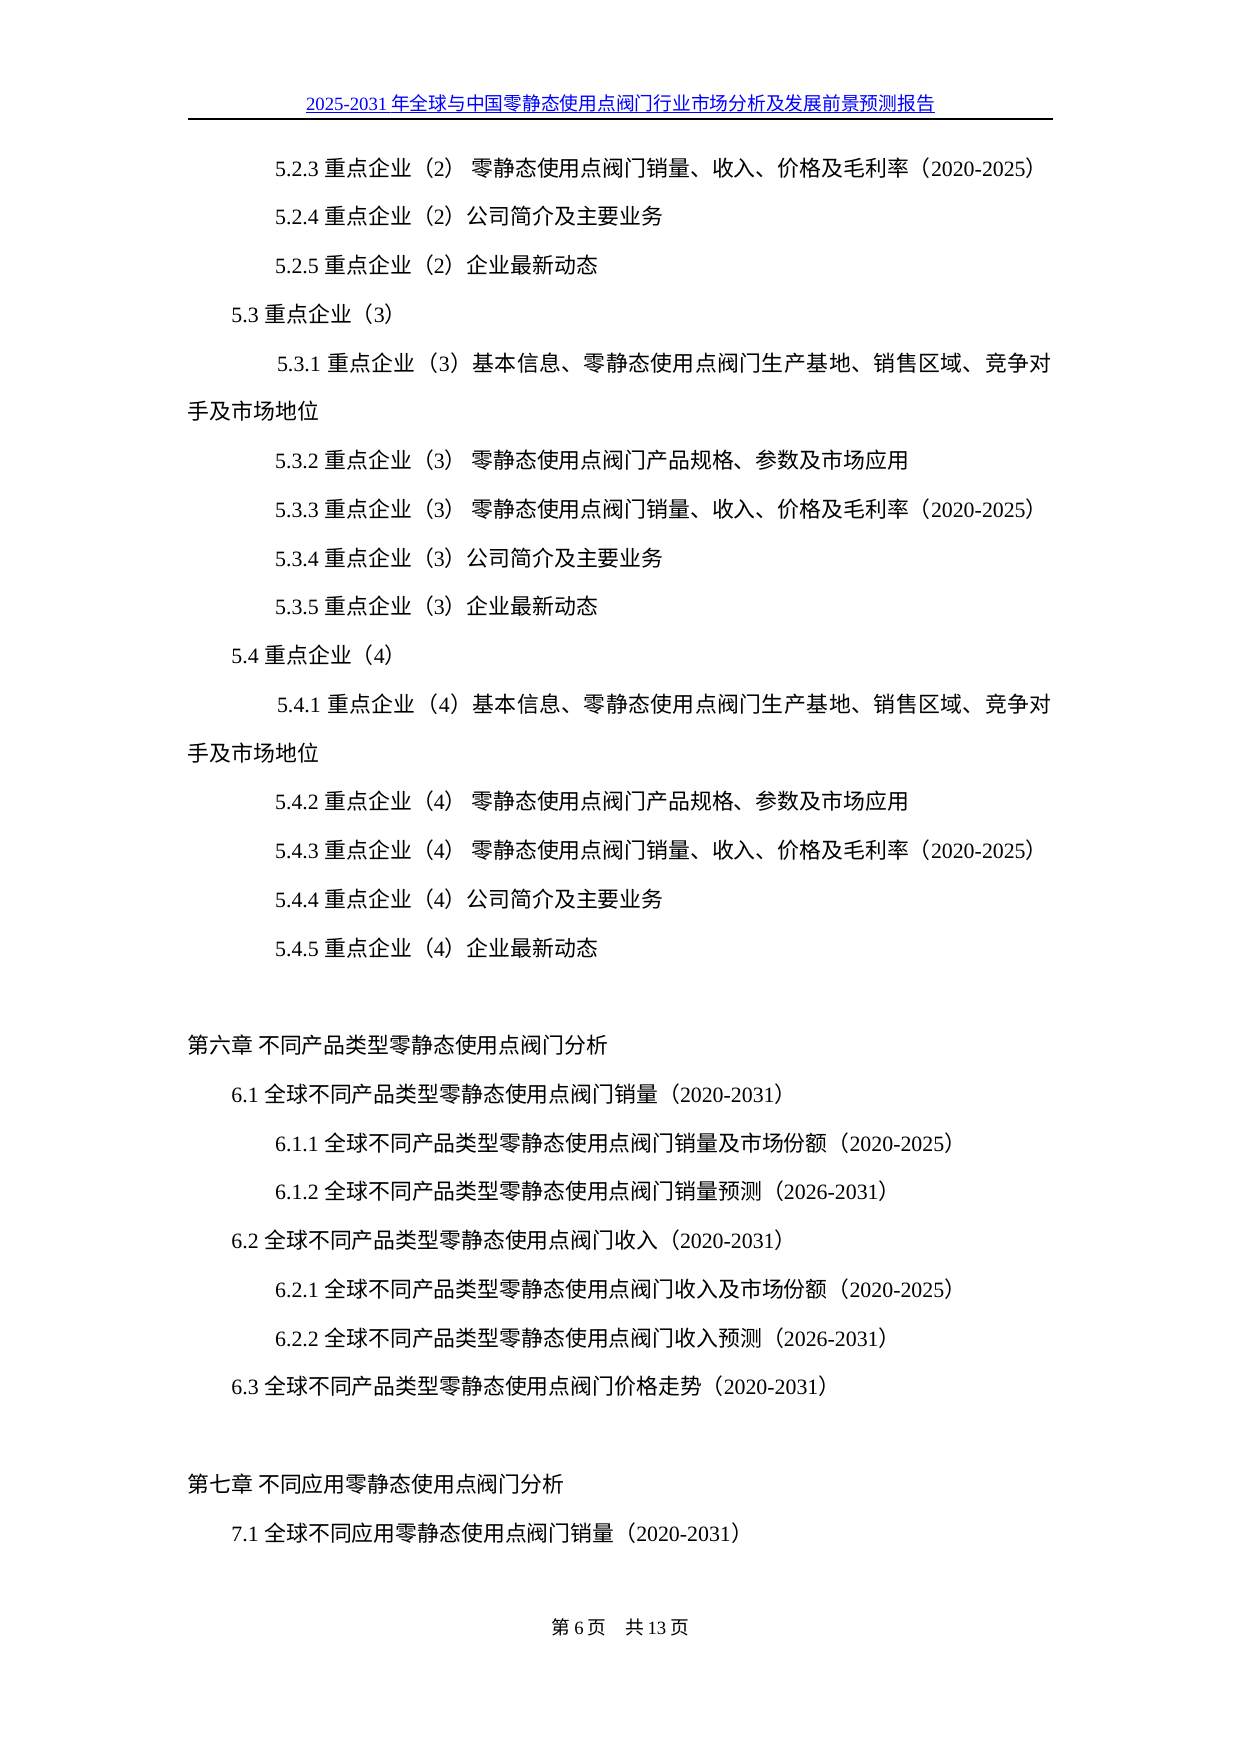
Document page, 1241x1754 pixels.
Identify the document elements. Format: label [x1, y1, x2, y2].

text [187, 150, 1053, 1548]
